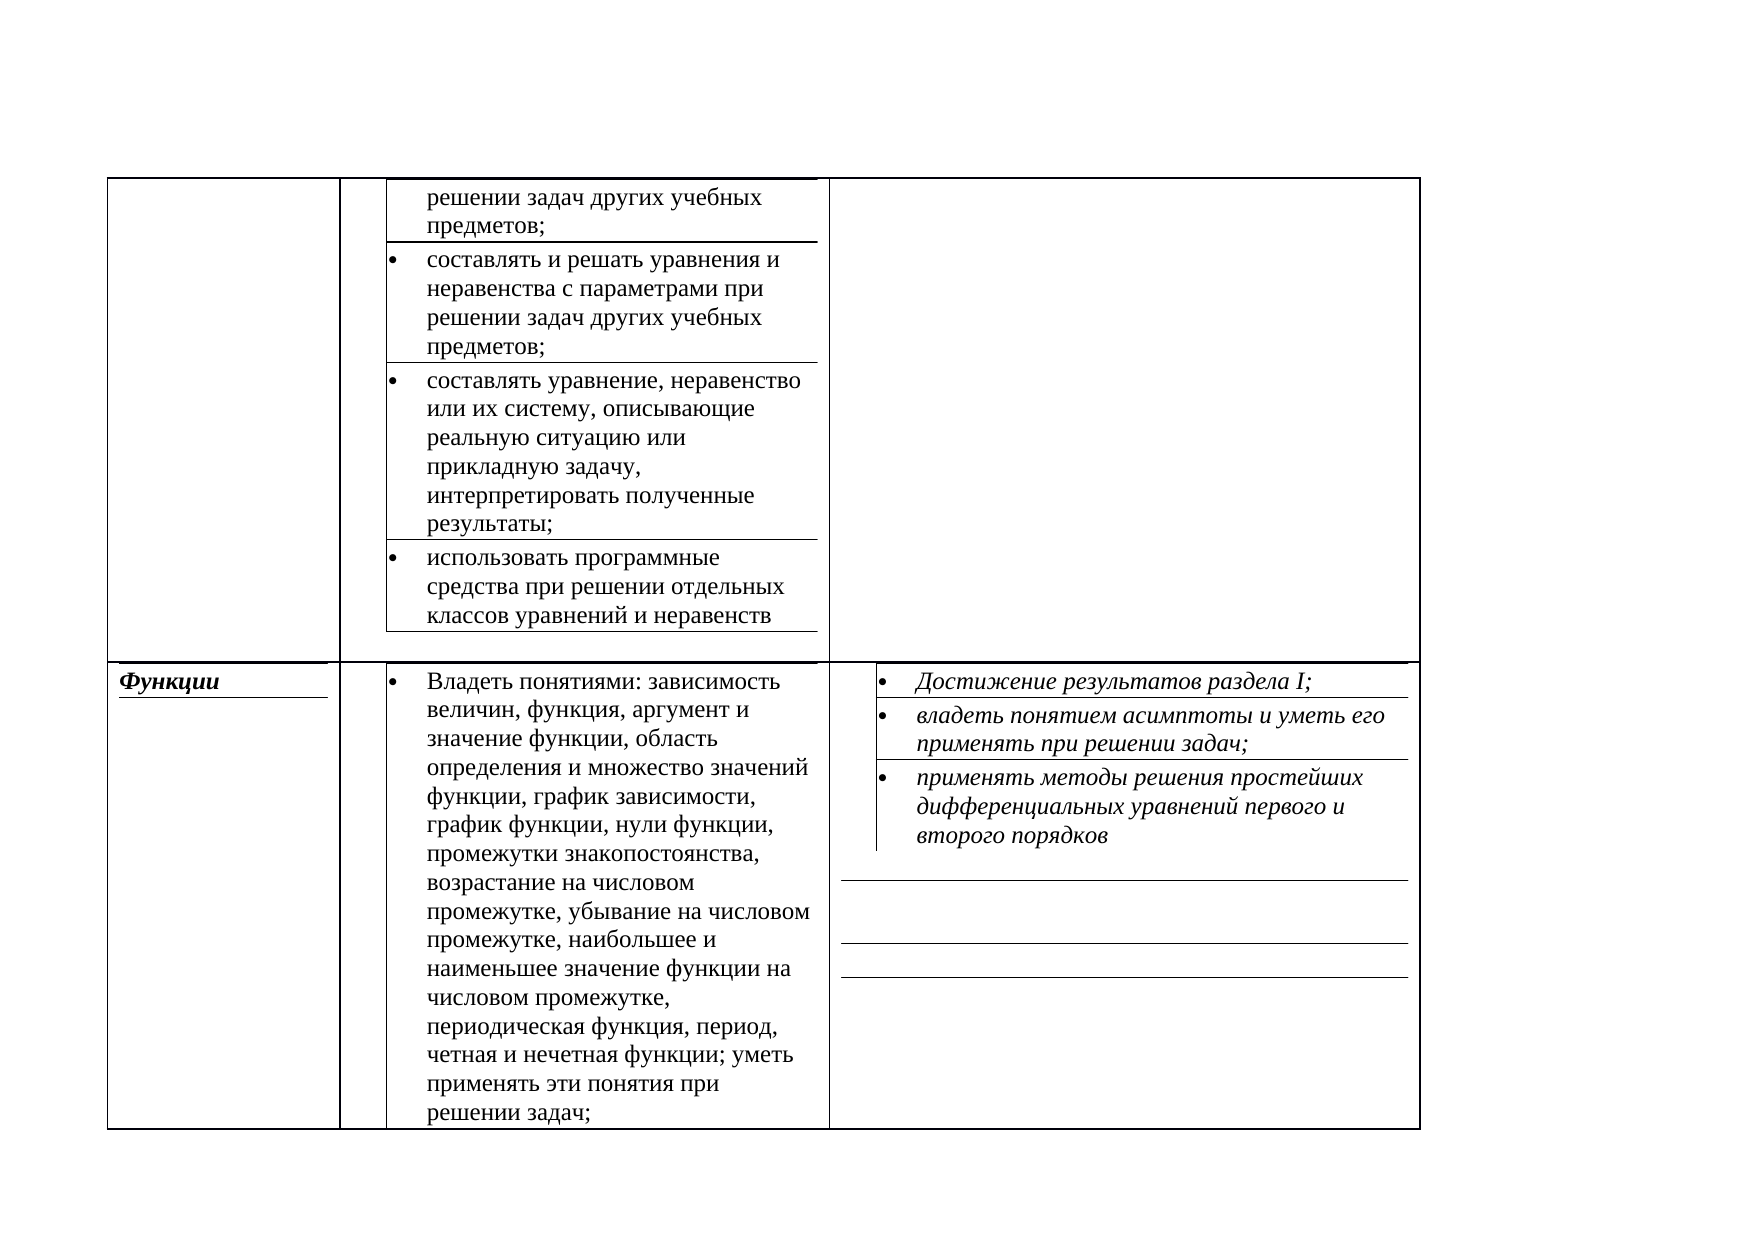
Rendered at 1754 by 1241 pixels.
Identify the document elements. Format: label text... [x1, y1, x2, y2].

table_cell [341, 179, 829, 661]
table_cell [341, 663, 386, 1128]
table_cell Функции [108, 663, 339, 1128]
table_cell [830, 179, 1419, 661]
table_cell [108, 179, 339, 661]
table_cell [830, 663, 1419, 1128]
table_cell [387, 663, 829, 1128]
